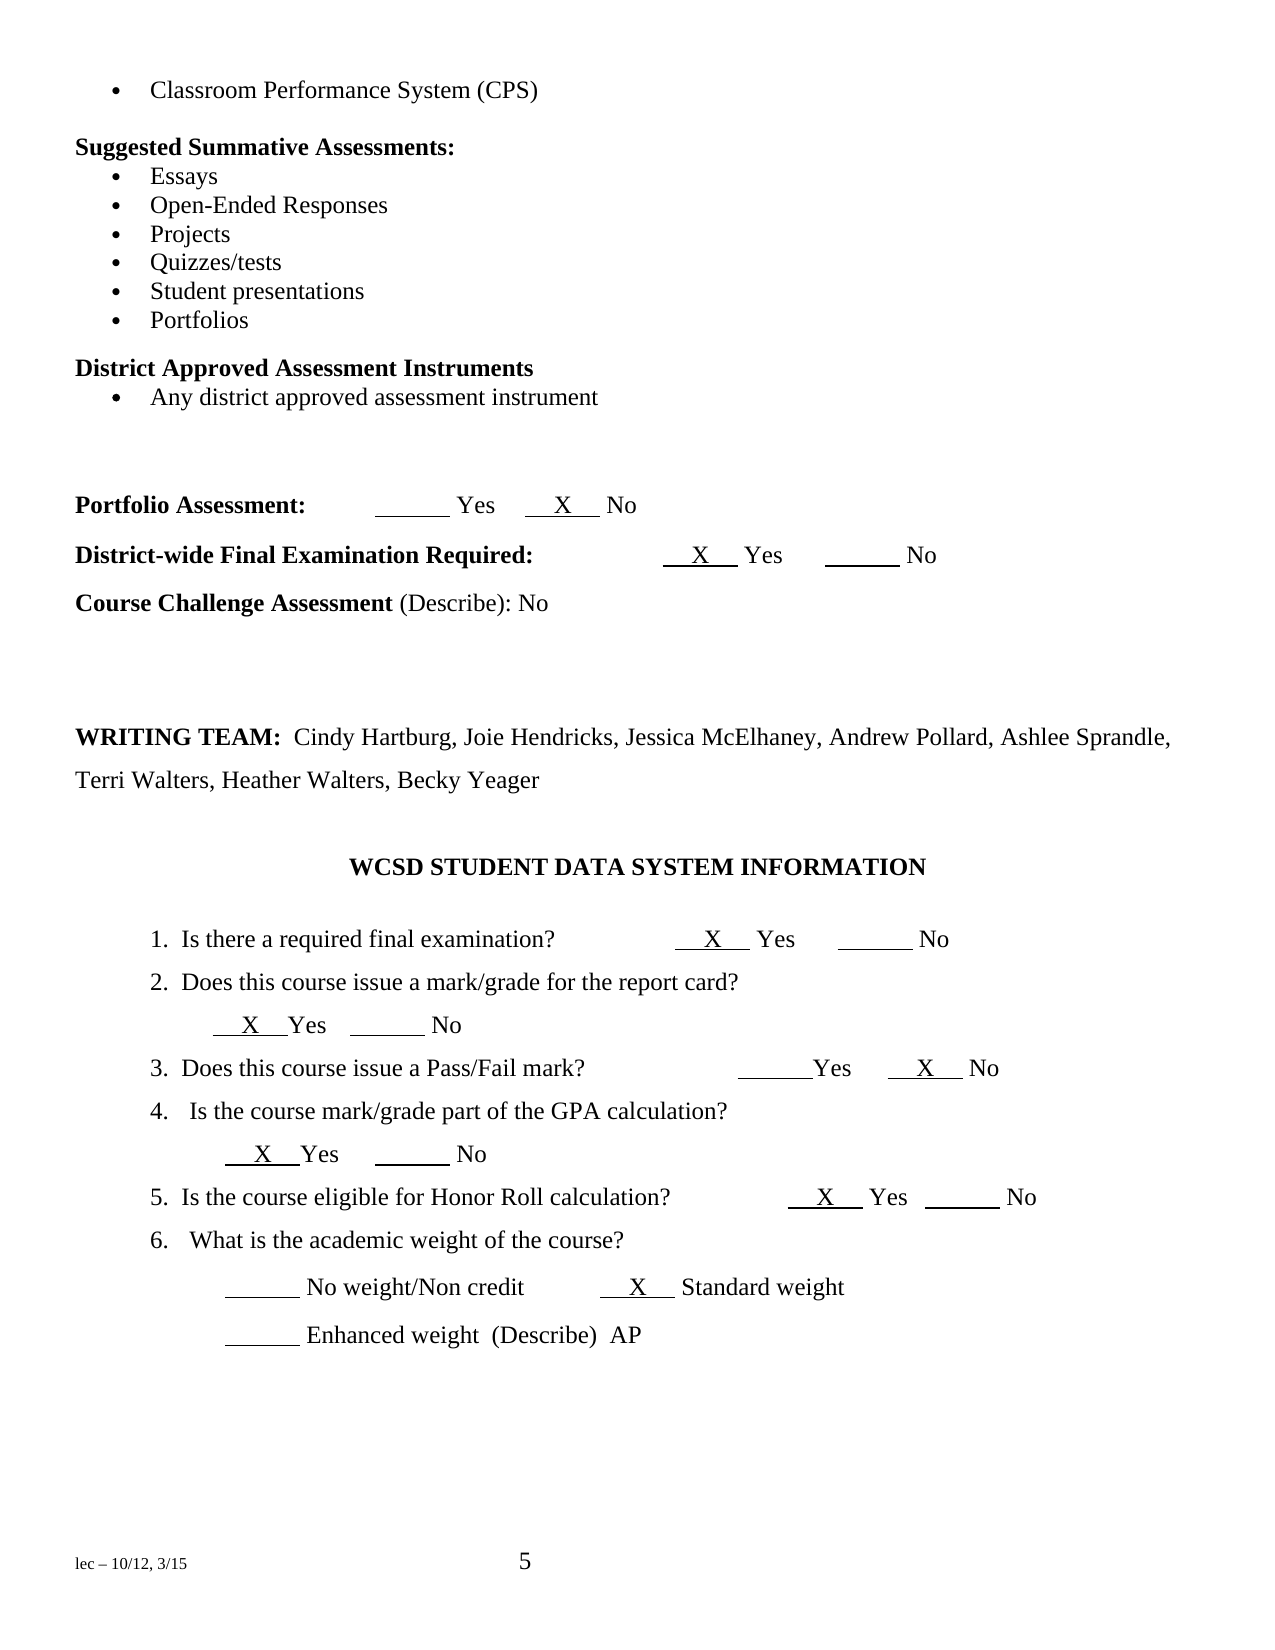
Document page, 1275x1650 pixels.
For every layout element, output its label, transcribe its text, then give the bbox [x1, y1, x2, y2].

text 5. Is the course eligible for Honor Roll calculation? X Yes No [75, 1182, 1237, 1211]
list Student presentations [112, 276, 1200, 305]
text Course Challenge Assessment (Describe): No [75, 588, 1200, 617]
list Projects [112, 219, 1200, 247]
text District-wide Final Examination Required: X Yes No [75, 540, 1200, 569]
text District Approved Assessment Instruments [75, 353, 1200, 382]
text 2. Does this course issue a mark/grade for the report card? [75, 967, 1200, 996]
text Enhanced weight (Describe) AP [75, 1320, 1200, 1348]
list What is the academic weight of the course? [150, 1226, 1200, 1254]
text Suggested Summative Assessments: [75, 132, 1200, 161]
list Any district approved assessment instrument [112, 382, 1200, 410]
subtitle WCSD STUDENT DATA SYSTEM INFORMATION [75, 852, 1200, 881]
list Essays [112, 161, 1200, 190]
text WRITING TEAM: Cindy Hartburg, Joie Hendricks, Jessica McElhaney, Andrew Pollard, Ashlee Sprandle, Terri Walters, Heather Walters, Becky Yeager [75, 722, 1200, 794]
text Portfolio Assessment: Yes X No [75, 487, 1200, 521]
text X Yes No [75, 1010, 1200, 1039]
list Quizzes/tests [112, 247, 1200, 276]
list Classroom Performance System () [112, 75, 1200, 104]
text X Yes No [150, 1139, 1200, 1168]
list Open-Ended Responses [112, 190, 1200, 219]
text 1. Is there a required final examination? X Yes No [75, 924, 1200, 952]
list Is the course mark/grade part of the GPA calculation? [150, 1096, 1200, 1125]
text No weight/Non credit X Standard weight [150, 1269, 1200, 1303]
list Portfolios [112, 305, 1200, 334]
text 3. Does this course issue a Pass/Fail mark? Yes X No [75, 1053, 1200, 1082]
